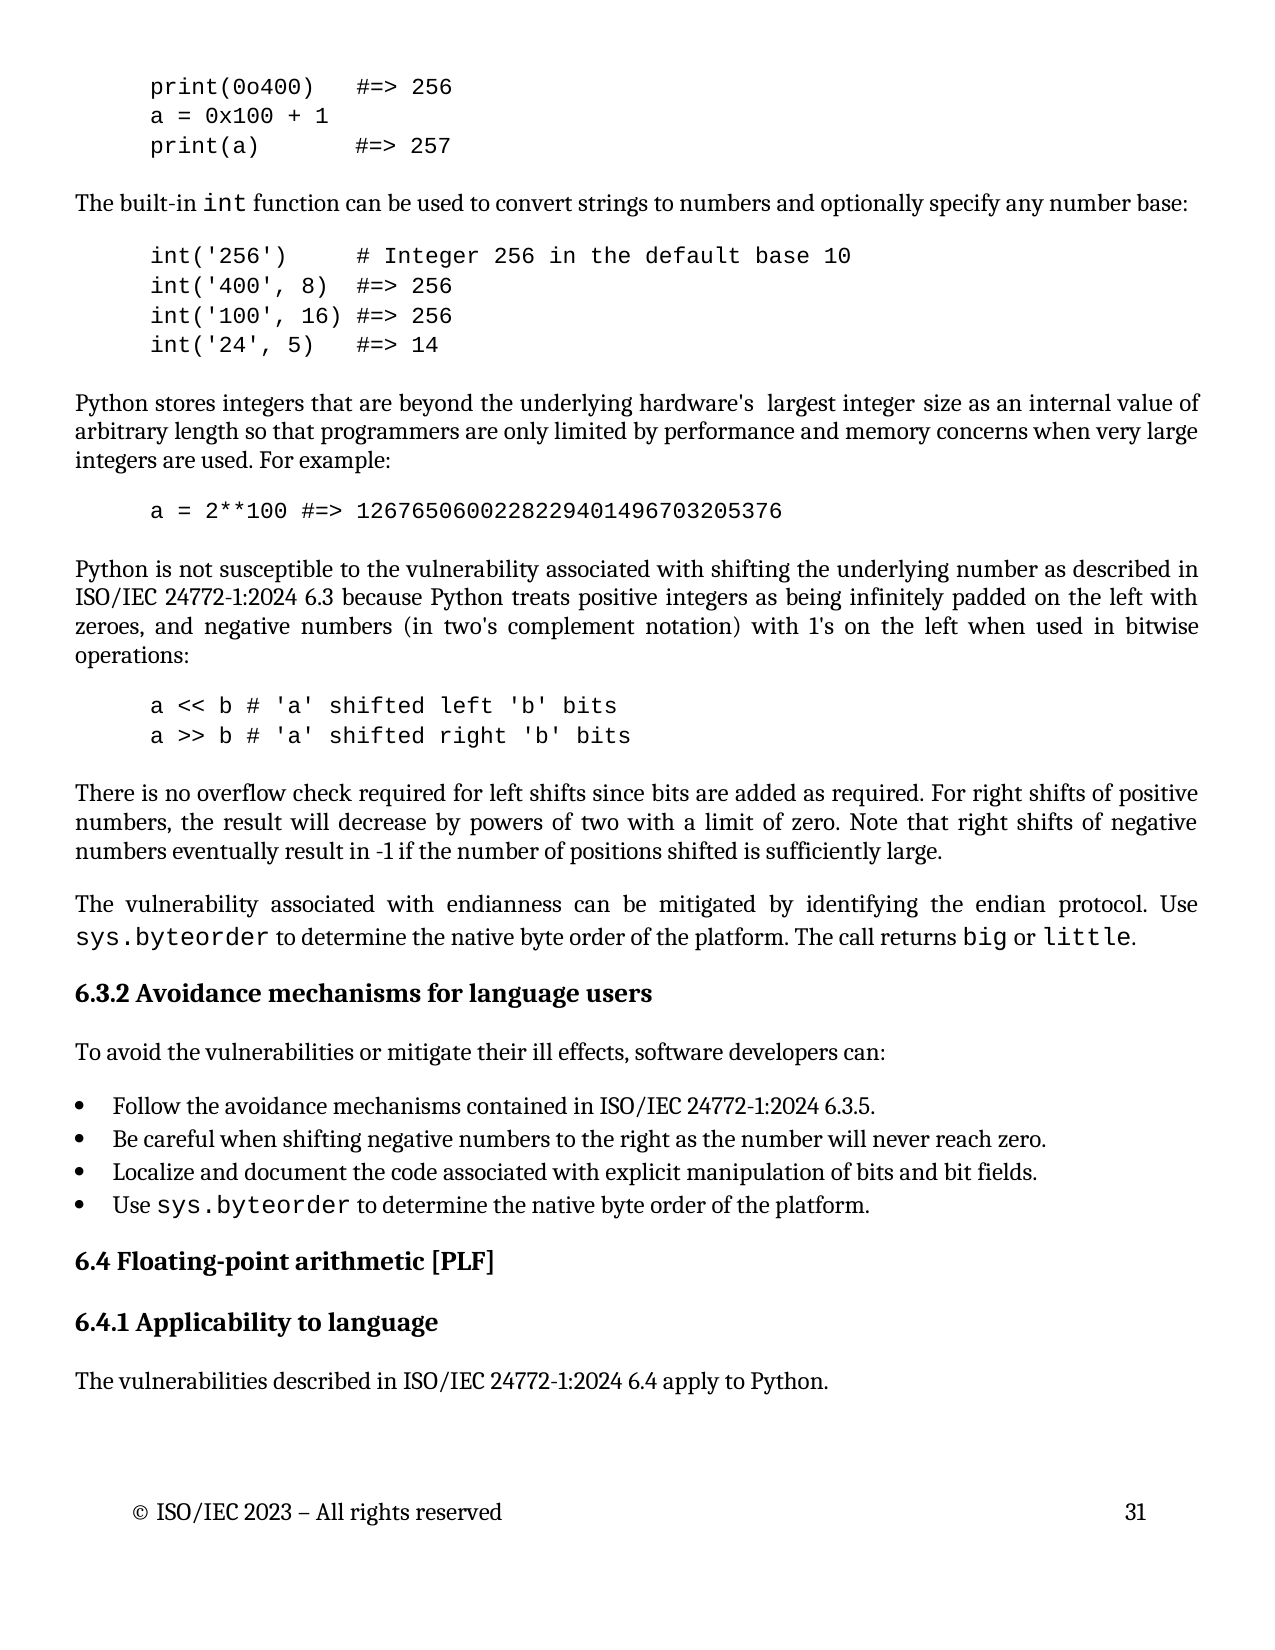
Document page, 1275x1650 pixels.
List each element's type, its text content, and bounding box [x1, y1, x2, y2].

subtitle 6.4 Floating-point arithmetic [PLF] [75, 1246, 1200, 1277]
text print(0o400) #=> 256 a = 0x100 + 1 print(a) #=> 257 [150, 75, 1200, 161]
text The vulnerability associated with endianness can be mitigated by identifying the endian protocol. Use sys.byteorder to determine the native byte order of the platform. The call returns big or little. [75, 890, 1200, 953]
text int('256') # Integer 256 in the default base 10 [150, 244, 1200, 270]
text Use sys.byteorder to determine the native byte order of the platform. [75, 1191, 1200, 1221]
text a = 2**100 #=> 1267650600228229401496703205376 [150, 500, 1200, 526]
text a << b # 'a' shifted left 'b' bits [150, 694, 1200, 721]
text Localize and document the code associated with explicit manipulation of bits and bit fields. [75, 1158, 1200, 1187]
text To avoid the vulnerabilities or mitigate their ill effects, software developers can: [75, 1038, 1200, 1067]
text There is no overflow check required for left shifts since bits are added as required. For right shifts of positive numbers, the result will decrease by powers of two with a limit of zero. Note that right shifts of negative numbers eventually result in -1 if the number of positions shifted is sufficiently large. [75, 779, 1200, 865]
text Follow the avoidance mechanisms contained in ISO/IEC 24772-1:2024 6.3.5. [75, 1092, 1200, 1121]
text int('24', 5) #=> 14 [150, 334, 1200, 360]
subtitle 6.4.1 Applicability to language [75, 1307, 1200, 1338]
text The built-in int function can be used to convert strings to numbers and optionally specify any number base: [75, 189, 1200, 219]
text Python stores integers that are beyond the underlying hardware's largest integer size as an internal value of arbitrary length so that programmers are only limited by performance and memory concerns when very large integers are used. For example: [75, 388, 1200, 475]
text int('400', 8) #=> 256 [150, 274, 1200, 300]
text a >> b # 'a' shifted right 'b' bits [150, 724, 1200, 750]
text The vulnerabilities described in ISO/IEC 24772-1:2024 6.4 apply to Python. [75, 1367, 1200, 1396]
text Be careful when shifting negative numbers to the right as the number will never reach zero. [75, 1125, 1200, 1153]
subtitle 6.3.2 Avoidance mechanisms for language users [75, 978, 1200, 1009]
text Python is not susceptible to the vulnerability associated with shifting the underlying number as described in ISO/IEC 24772-1:2024 6.3 because Python treats positive integers as being infinitely padded on the left with zeroes, and negative numbers (in two's complement notation) with 1's on the left when used in bitwise operations: [75, 554, 1200, 669]
text int('100', 16) #=> 256 [150, 304, 1200, 330]
